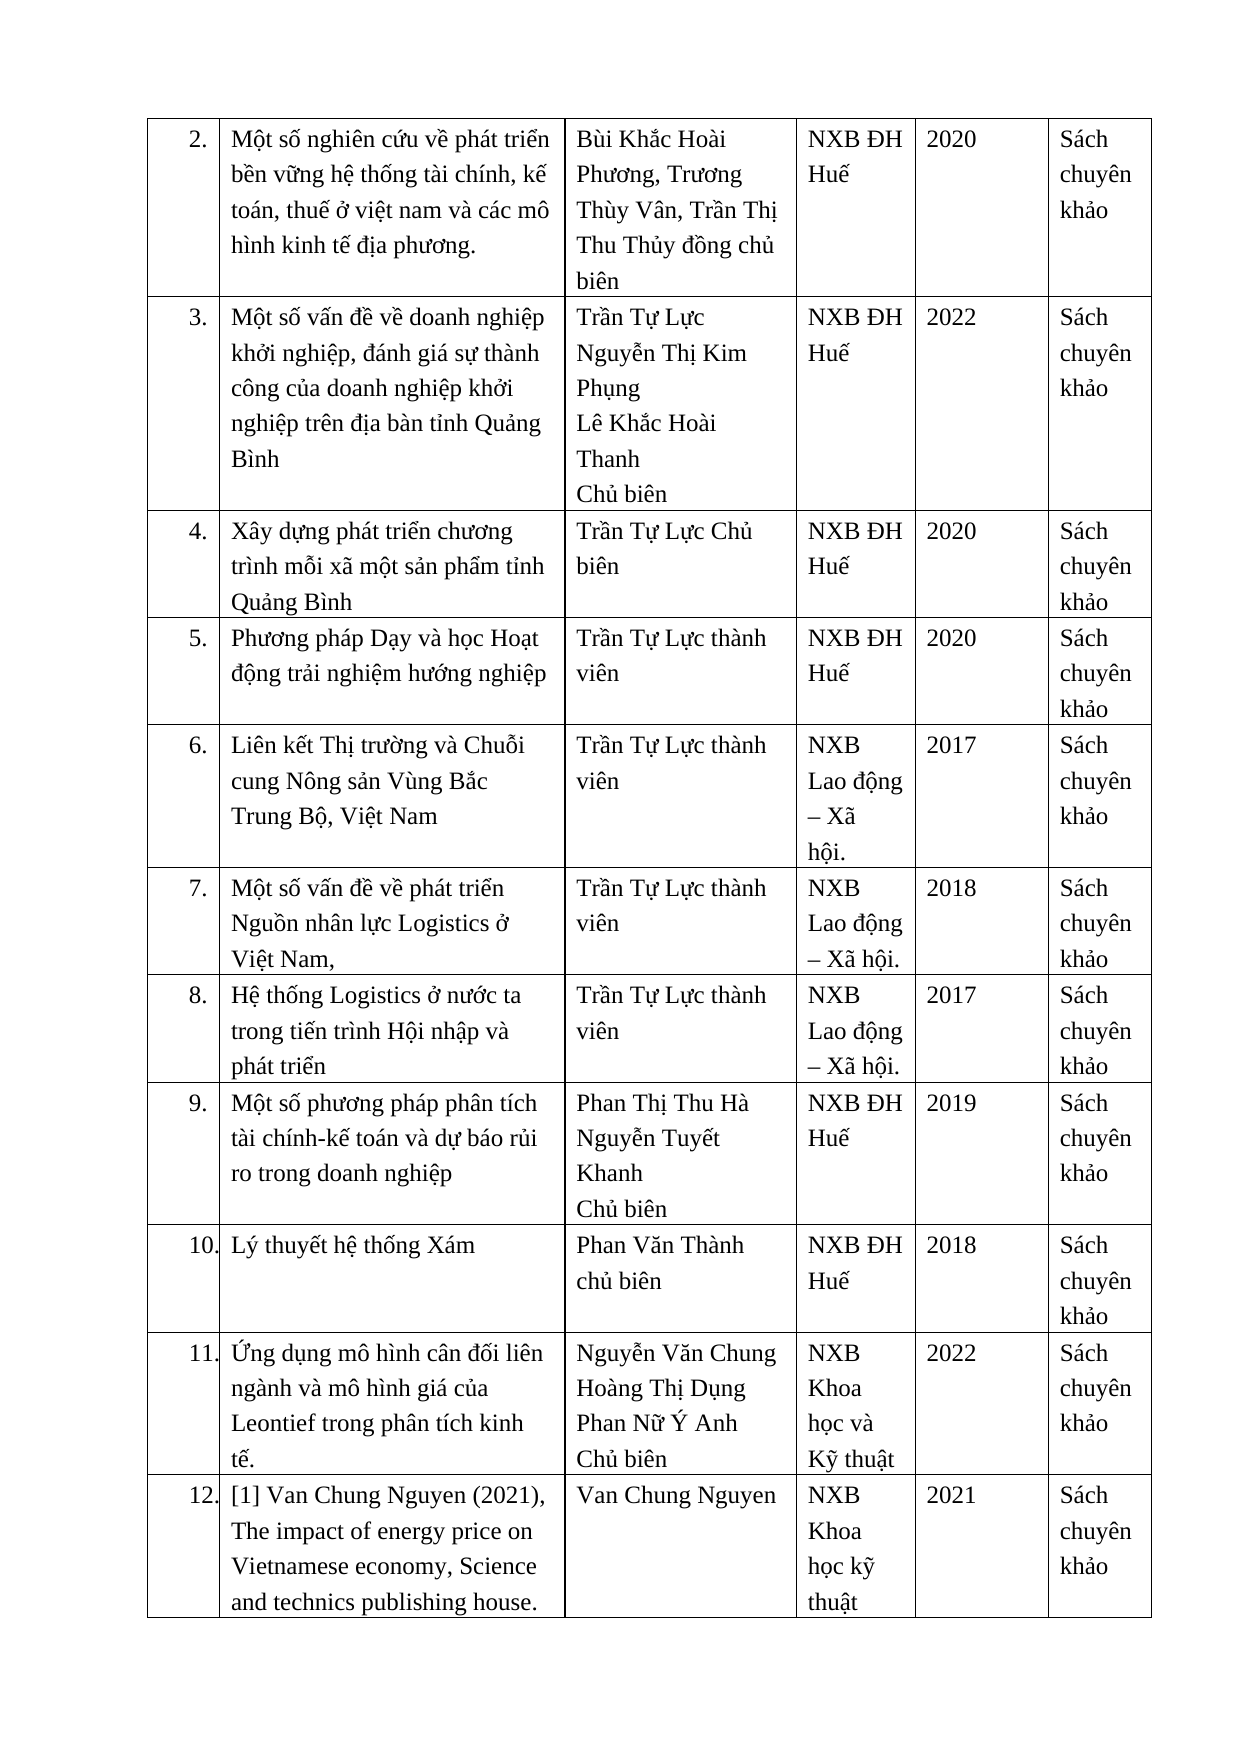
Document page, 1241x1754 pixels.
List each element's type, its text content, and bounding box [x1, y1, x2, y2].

table_cell Liên kết Thị trường và Chuỗi cung Nông sản Vùng Bắc Trung Bộ, Việt Nam [220, 725, 564, 867]
table_cell Hệ thống Logistics ở nước ta trong tiến trình Hội nhập và phát triển [220, 975, 564, 1082]
table_cell Phan Văn Thành chủ biên [566, 1225, 796, 1332]
table_cell NXB Lao động – Xã hội. [797, 868, 915, 974]
table_cell 2021 [916, 1475, 1048, 1617]
table_cell Một số nghiên cứu về phát triển bền vững hệ thống tài chính, kế toán, thuế ở việt nam và các mô hình kinh tế địa phương. [220, 119, 564, 296]
table_cell [148, 119, 219, 296]
table_cell [148, 297, 219, 510]
table_cell 2020 [916, 119, 1048, 296]
table_cell Xây dựng phát triển chương trình mỗi xã một sản phẩm tỉnh Quảng Bình [220, 511, 564, 617]
table_cell 2019 [916, 1083, 1048, 1224]
table_cell 2017 [916, 975, 1048, 1082]
table_cell [148, 975, 219, 1082]
table_cell NXB Lao động – Xã hội. [797, 975, 915, 1082]
table_cell NXB Khoa học và Kỹ thuật [797, 1333, 915, 1474]
table_cell Sách chuyên khảo [1049, 975, 1151, 1082]
table_cell Trần Tự Lực thành viên [566, 868, 796, 974]
table_cell Sách chuyên khảo [1049, 119, 1151, 296]
table_cell Phan Thị Thu Hà Nguyễn Tuyết Khanh Chủ biên [566, 1083, 796, 1224]
table_cell NXB ĐH Huế [797, 1083, 915, 1224]
table_cell 2020 [916, 511, 1048, 617]
table_cell 2018 [916, 868, 1048, 974]
table_cell Một số vấn đề về doanh nghiệp khởi nghiệp, đánh giá sự thành công của doanh nghiệp khởi nghiệp trên địa bàn tỉnh Quảng Bình [220, 297, 564, 510]
table_cell Trần Tự Lực thành viên [566, 725, 796, 867]
table_cell [148, 618, 219, 724]
table_cell Một số vấn đề về phát triển Nguồn nhân lực Logistics ở Việt Nam, [220, 868, 564, 974]
table_cell [148, 1475, 219, 1617]
table_cell [148, 868, 219, 974]
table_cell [797, 1475, 915, 1617]
table_cell Một số phương pháp phân tích tài chính-kế toán và dự báo rủi ro trong doanh nghiệp [220, 1083, 564, 1224]
table_cell NXB ĐH Huế [797, 1225, 915, 1332]
table_cell Trần Tự Lực thành viên [566, 618, 796, 724]
table_cell Sách chuyên khảo [1049, 618, 1151, 724]
table_cell Sách chuyên khảo [1049, 868, 1151, 974]
table_cell Ứng dụng mô hình cân đối liên ngành và mô hình giá của Leontief trong phân tích kinh tế. [220, 1333, 564, 1474]
table_cell [148, 1333, 219, 1474]
table_cell 2018 [916, 1225, 1048, 1332]
table_cell 2017 [916, 725, 1048, 867]
table_cell NXB ĐH Huế [797, 618, 915, 724]
table_cell Nguyễn Văn Chung Hoàng Thị Dụng Phan Nữ Ý Anh Chủ biên [566, 1333, 796, 1474]
table_cell Sách chuyên khảo [1049, 725, 1151, 867]
table_cell Bùi Khắc Hoài Phương, Trương Thùy Vân, Trần Thị Thu Thủy đồng chủ biên [566, 119, 796, 296]
table_cell NXB ĐH Huế [797, 119, 915, 296]
table_cell Trần Tự Lực Nguyễn Thị Kim Phụng Lê Khắc Hoài Thanh Chủ biên [566, 297, 796, 510]
table_cell [148, 1225, 219, 1332]
table_cell Sách chuyên khảo [1049, 1225, 1151, 1332]
table_cell Sách chuyên khảo [1049, 1475, 1151, 1617]
table_cell Lý thuyết hệ thống Xám [220, 1225, 564, 1332]
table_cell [220, 1475, 564, 1617]
table_cell 2022 [916, 1333, 1048, 1474]
table_cell 2022 [916, 297, 1048, 510]
table_cell NXB ĐH Huế [797, 511, 915, 617]
table_cell Sách chuyên khảo [1049, 511, 1151, 617]
table_cell Trần Tự Lực Chủ biên [566, 511, 796, 617]
table_cell [148, 725, 219, 867]
table_cell NXB Lao động – Xã hội. [797, 725, 915, 867]
table_cell Phương pháp Dạy và học Hoạt động trải nghiệm hướng nghiệp [220, 618, 564, 724]
table_cell NXB ĐH Huế [797, 297, 915, 510]
table_cell [148, 511, 219, 617]
table_cell Sách chuyên khảo [1049, 297, 1151, 510]
table_cell Sách chuyên khảo [1049, 1083, 1151, 1224]
table_cell Sách chuyên khảo [1049, 1333, 1151, 1474]
table_cell Van Chung Nguyen [566, 1475, 796, 1617]
table_cell Trần Tự Lực thành viên [566, 975, 796, 1082]
table_cell [148, 1083, 219, 1224]
table_cell 2020 [916, 618, 1048, 724]
